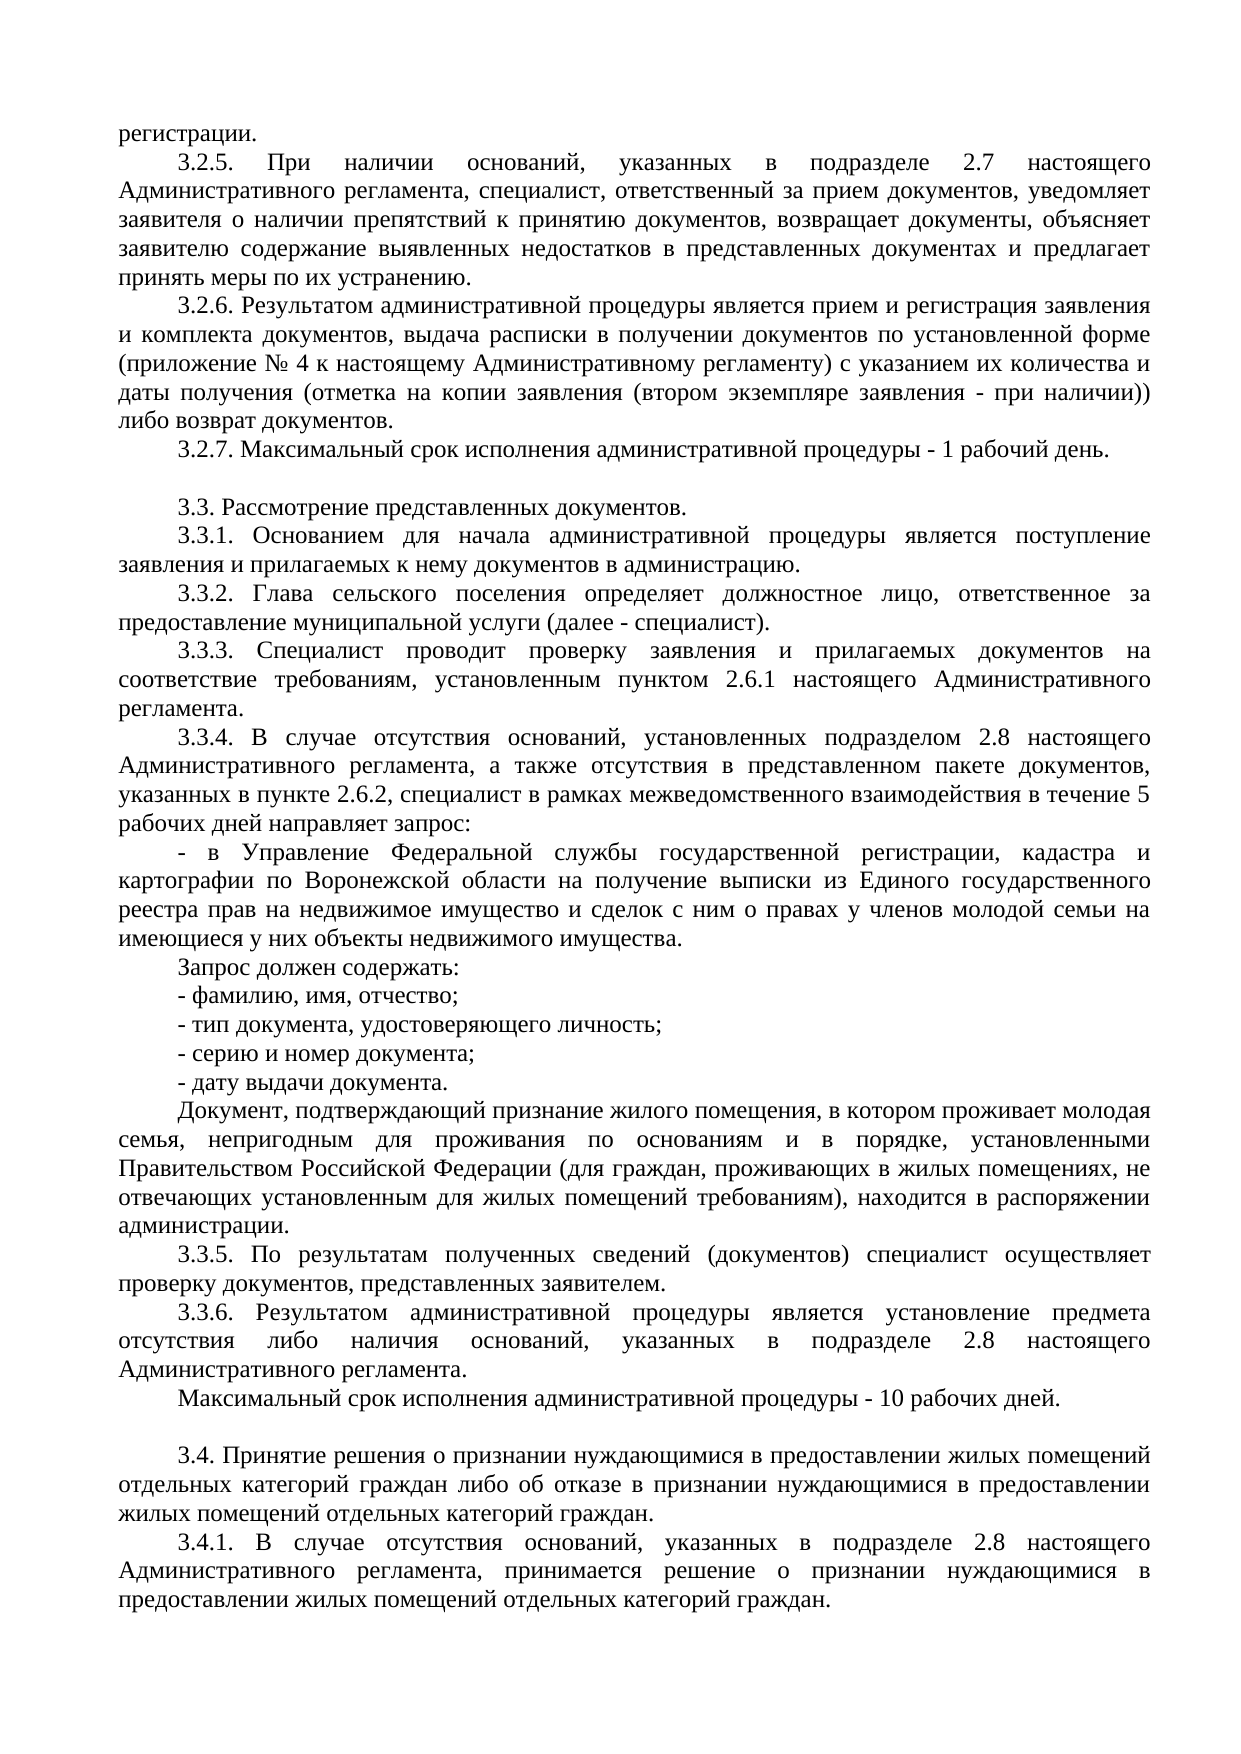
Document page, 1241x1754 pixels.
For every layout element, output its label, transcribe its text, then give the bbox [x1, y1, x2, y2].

text 3.4. Принятие решения о признании нуждающимися в предоставлении жилых помещений отдельных категорий граждан либо об отказе в признании нуждающимися в предоставлении жилых помещений отдельных категорий граждан. [118, 1441, 1152, 1527]
text 3.4.1. В случае отсутствия оснований, указанных в подразделе 2.8 настоящего Административного регламента, принимается решение о признании нуждающимися в предоставлении жилых помещений отдельных категорий граждан. [118, 1527, 1152, 1613]
text 3.3. Рассмотрение представленных документов. [118, 492, 1152, 521]
text - в Управление Федеральной службы государственной регистрации, кадастра и картографии по Воронежской области на получение выписки из Единого государственного реестра прав на недвижимое имущество и сделок с ним о правах у членов молодой семьи на имеющиеся у них объекты недвижимого имущества. [118, 837, 1152, 952]
text 3.3.2. Глава сельского поселения определяет должностное лицо, ответственное за предоставление муниципальной услуги (далее - специалист). [118, 578, 1152, 636]
text 3.3.1. Основанием для начала административной процедуры является поступление заявления и прилагаемых к нему документов в администрацию. [118, 521, 1152, 578]
text 3.3.5. По результатам полученных сведений (документов) специалист осуществляет проверку документов, представленных заявителем. [118, 1239, 1152, 1297]
text 3.2.6. Результатом административной процедуры является прием и регистрация заявления и комплекта документов, выдача расписки в получении документов по установленной форме (приложение № 4 к настоящему Административному регламенту) с указанием их количества и даты получения (отметка на копии заявления (втором экземпляре заявления - при наличии)) либо возврат документов. [118, 291, 1152, 434]
text - фамилию, имя, отчество; [118, 981, 1152, 1009]
text 3.3.4. В случае отсутствия оснований, установленных подразделом 2.8 настоящего Административного регламента, а также отсутствия в представленном пакете документов, указанных в пункте 2.6.2, специалист в рамках межведомственного взаимодействия в течение 5 рабочих дней направляет запрос: [118, 722, 1152, 837]
text - дату выдачи документа. [118, 1067, 1152, 1096]
text - тип документа, удостоверяющего личность; [118, 1009, 1152, 1038]
text 3.2.7. Максимальный срок исполнения административной процедуры - 1 рабочий день. [118, 434, 1152, 463]
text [118, 118, 1152, 147]
text 3.2.5. При наличии оснований, указанных в подразделе 2.7 настоящего Административного регламента, специалист, ответственный за прием документов, уведомляет заявителя о наличии препятствий к принятию документов, возвращает документы, объясняет заявителю содержание выявленных недостатков в представленных документах и предлагает принять меры по их устранению. [118, 147, 1152, 291]
text Запрос должен содержать: [118, 952, 1152, 981]
text - серию и номер документа; [118, 1038, 1152, 1067]
text 3.3.6. Результатом административной процедуры является установление предмета отсутствия либо наличия оснований, указанных в подразделе 2.8 настоящего Административного регламента. [118, 1297, 1152, 1383]
text Максимальный срок исполнения административной процедуры - 10 рабочих дней. [118, 1383, 1152, 1412]
text Документ, подтверждающий признание жилого помещения, в котором проживает молодая семья, непригодным для проживания по основаниям и в порядке, установленными Правительством Российской Федерации (для граждан, проживающих в жилых помещениях, не отвечающих установленным для жилых помещений требованиям), находится в распоряжении администрации. [118, 1096, 1152, 1239]
text 3.3.3. Специалист проводит проверку заявления и прилагаемых документов на соответствие требованиям, установленным пунктом 2.6.1 настоящего Административного регламента. [118, 636, 1152, 722]
